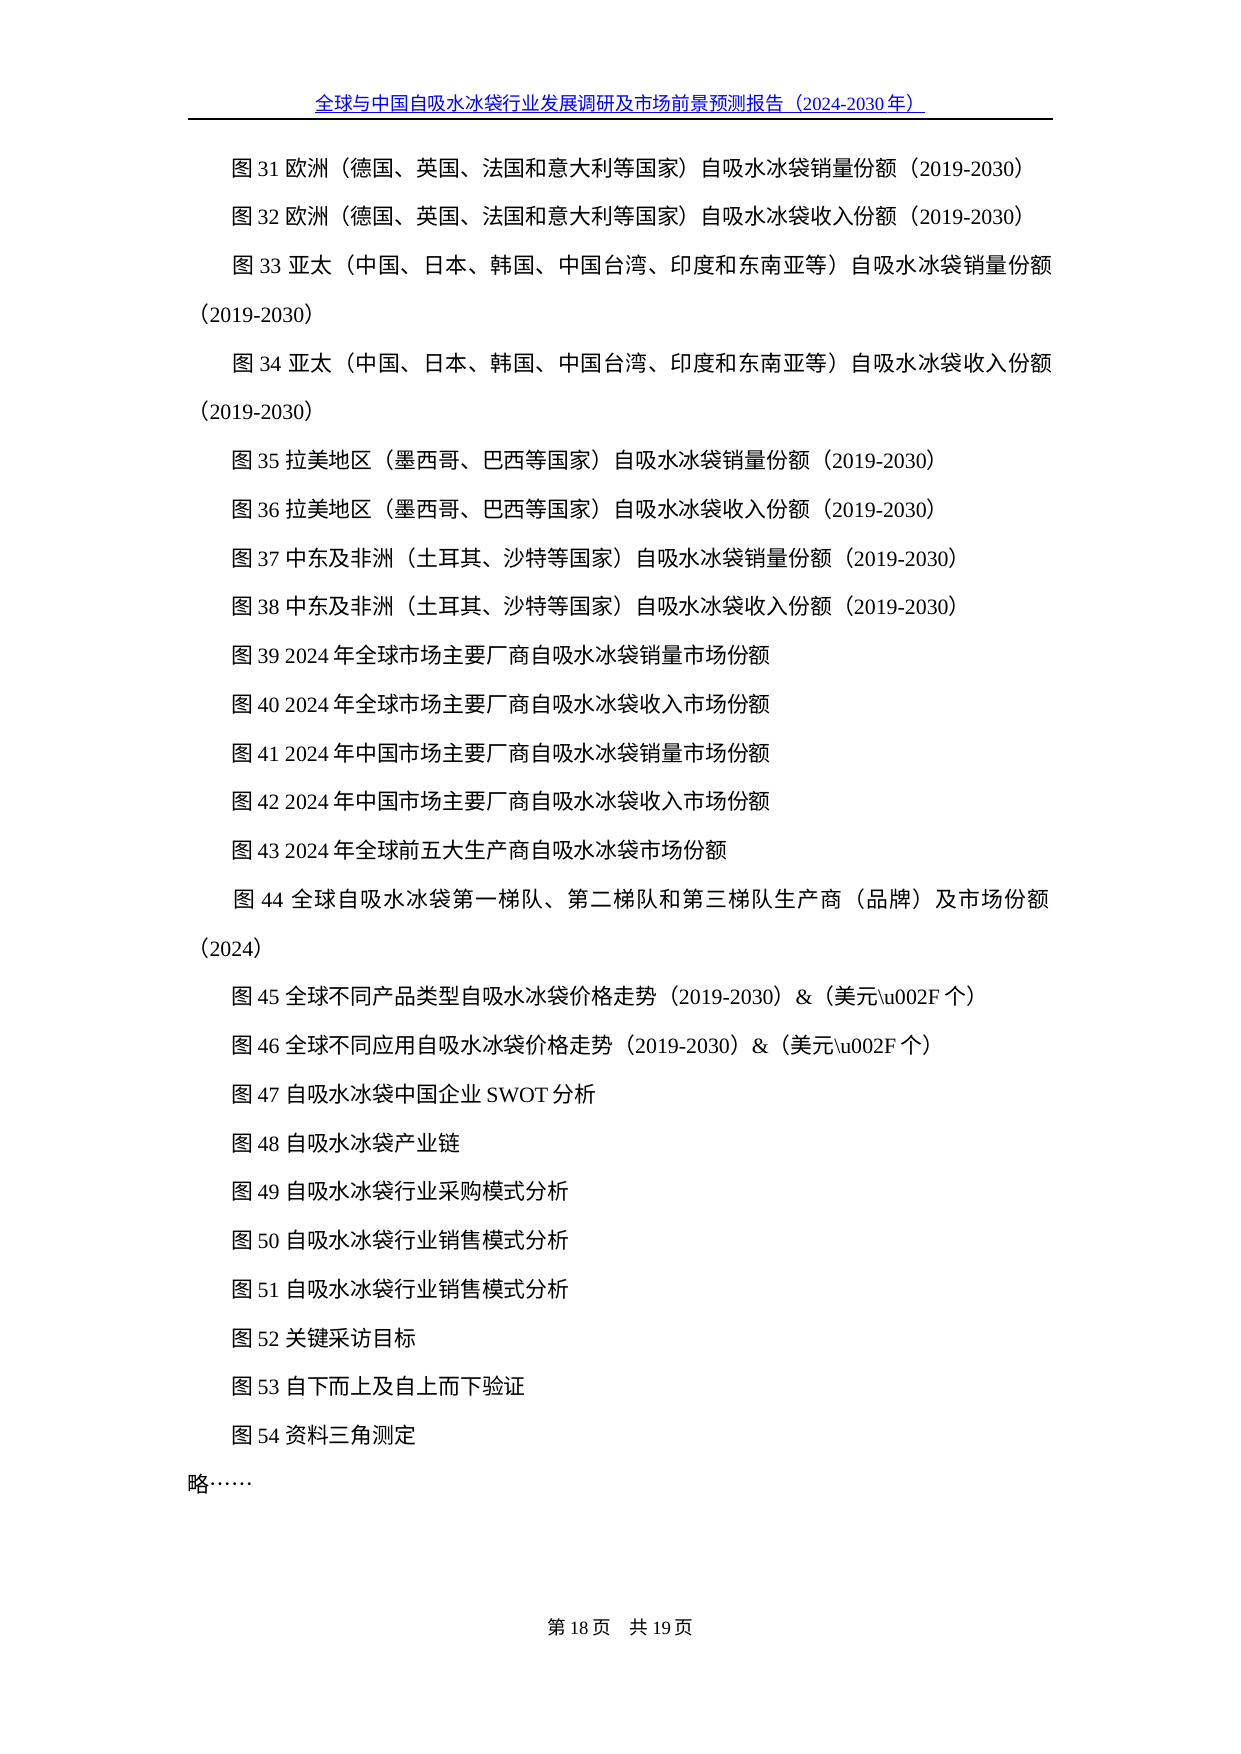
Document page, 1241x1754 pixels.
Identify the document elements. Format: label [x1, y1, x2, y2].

text [187, 150, 1053, 1499]
